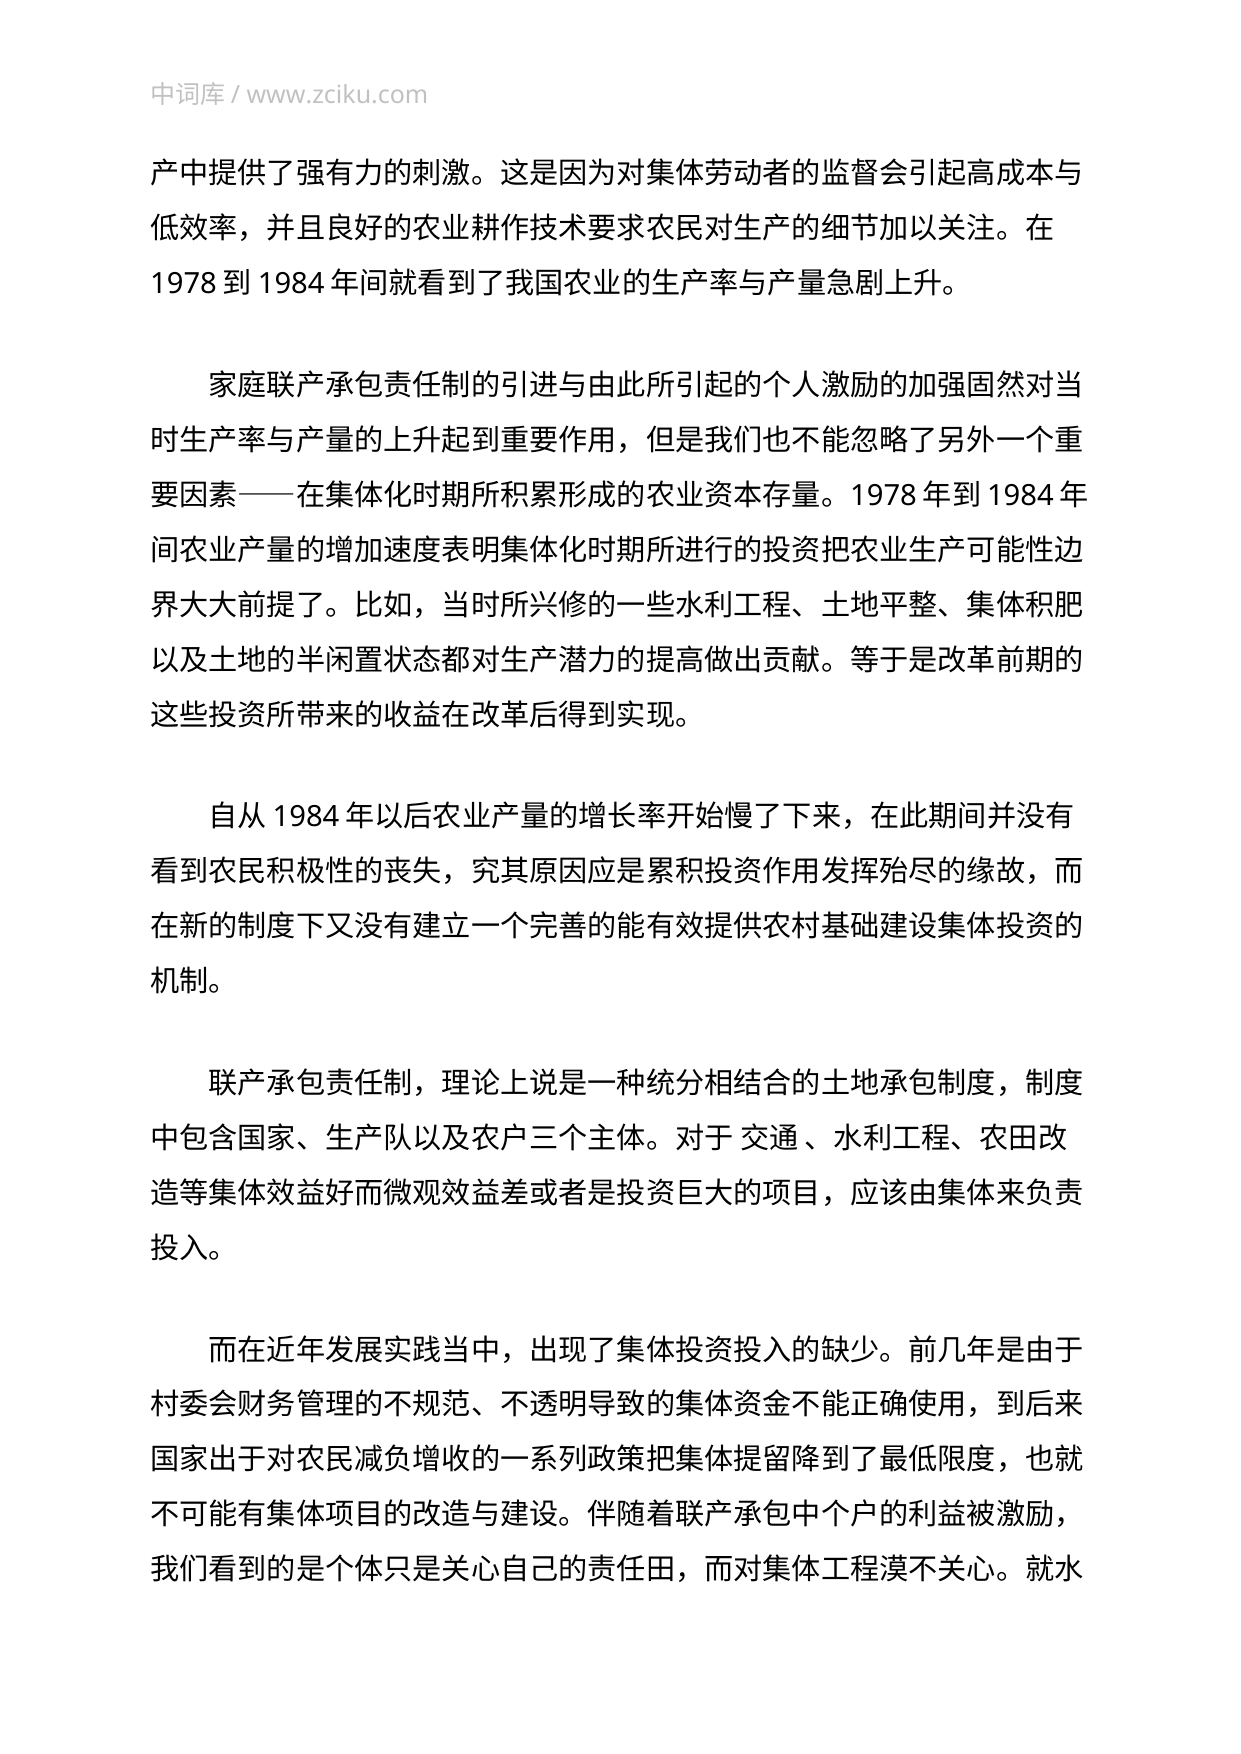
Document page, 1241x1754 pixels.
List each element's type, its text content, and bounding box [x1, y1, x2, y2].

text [150, 150, 1090, 302]
text 家庭联产承包责任制的引进与由此所引起的个人激励的加强固然对当时生产率与产量的上升起到重要作用，但是我们也不能忽略了另外一个重要因素——在集体化时期所积累形成的农业资本存量。1978年到1984年间农业产量的增加速度表明集体化时期所进行的投资把农业生产可能性边界大大前提了。比如，当时所兴修的一些水利工程、土地平整、集体积肥以及土地的半闲置状态都对生产潜力的提高做出贡献。等于是改革前期的这些投资所带来的收益在改革后得到实现。 [150, 362, 1090, 733]
text 自从1984年以后农业产量的增长率开始慢了下来，在此期间并没有看到农民积极性的丧失，究其原因应是累积投资作用发挥殆尽的缘故，而在新的制度下又没有建立一个完善的能有效提供农村基础建设集体投资的机制。 [150, 793, 1090, 1000]
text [150, 1326, 1090, 1588]
text 联产承包责任制，理论上说是一种统分相结合的土地承包制度，制度中包含国家、生产队以及农户三个主体。对于 交通 、水利工程、农田改造等集体效益好而微观效益差或者是投资巨大的项目，应该由集体来负责投入。 [150, 1059, 1090, 1267]
